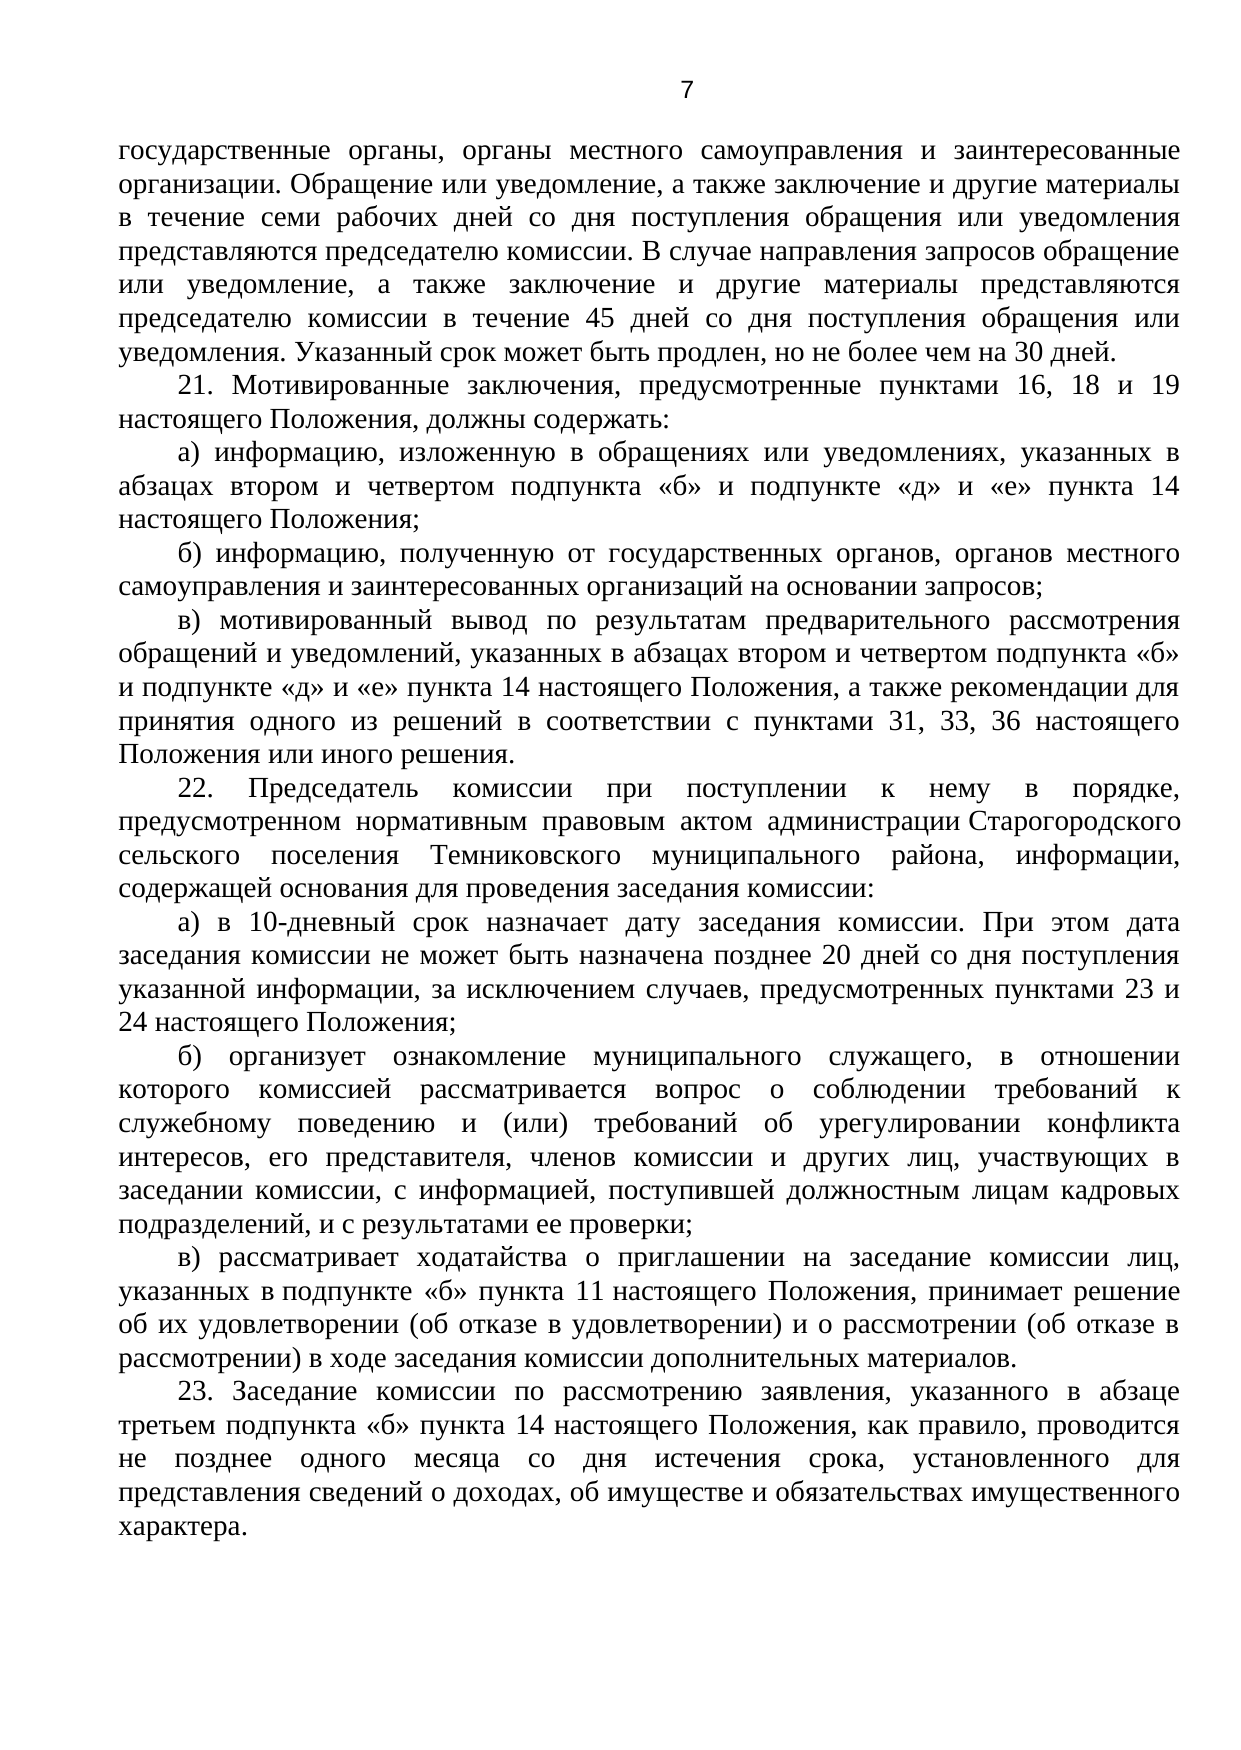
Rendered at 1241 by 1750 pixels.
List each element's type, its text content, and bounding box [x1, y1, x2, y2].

text а) информацию, изложенную в обращениях или уведомлениях, указанных в абзацах втором и четвертом подпункта «б» и подпункте «д» и «е» пункта 14 настоящего Положения; [118, 434, 1181, 535]
text в) мотивированный вывод по результатам предварительного рассмотрения обращений и уведомлений, указанных в абзацах втором и четвертом подпункта «б» и подпункте «д» и «е» пункта 14 настоящего Положения, а также рекомендации для принятия одного из решений в соответствии с пунктами 31, 33, 36 настоящего Положения или иного решения. [118, 602, 1181, 770]
text 23. Заседание комиссии по рассмотрению заявления, указанного в абзаце третьем подпункта «б» пункта 14 настоящего Положения, как правило, проводится не позднее одного месяца со дня истечения срока, установленного для представления сведений о доходах, об имуществе и обязательствах имущественного характера. [118, 1373, 1181, 1541]
text в) рассматривает ходатайства о приглашении на заседание комиссии лиц, указанных в подпункте «б» пункта 11 настоящего Положения, принимает решение об их удовлетворении (об отказе в удовлетворении) и о рассмотрении (об отказе в рассмотрении) в ходе заседания комиссии дополнительных материалов. [118, 1239, 1181, 1373]
text а) в 10-дневный срок назначает дату заседания комиссии. При этом дата заседания комиссии не может быть назначена позднее 20 дней со дня поступления указанной информации, за исключением случаев, предусмотренных пунктами 23 и 24 настоящего Положения; [118, 904, 1181, 1038]
text 21. Мотивированные заключения, предусмотренные пунктами 16, 18 и 19 настоящего Положения, должны содержать: [118, 367, 1181, 434]
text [118, 132, 1181, 367]
text б) информацию, полученную от государственных органов, органов местного самоуправления и заинтересованных организаций на основании запросов; [118, 535, 1181, 602]
text 22. Председатель комиссии при поступлении к нему в порядке, предусмотренном нормативным правовым актом администрации Старогородского сельского поселения Темниковского муниципального района, информации, содержащей основания для проведения заседания комиссии: [118, 770, 1181, 904]
text б) организует ознакомление муниципального служащего, в отношении которого комиссией рассматривается вопрос о соблюдении требований к служебному поведению и (или) требований об урегулировании конфликта интересов, его представителя, членов комиссии и других лиц, участвующих в заседании комиссии, с информацией, поступившей должностным лицам кадровых подразделений, и с результатами ее проверки; [118, 1038, 1181, 1239]
